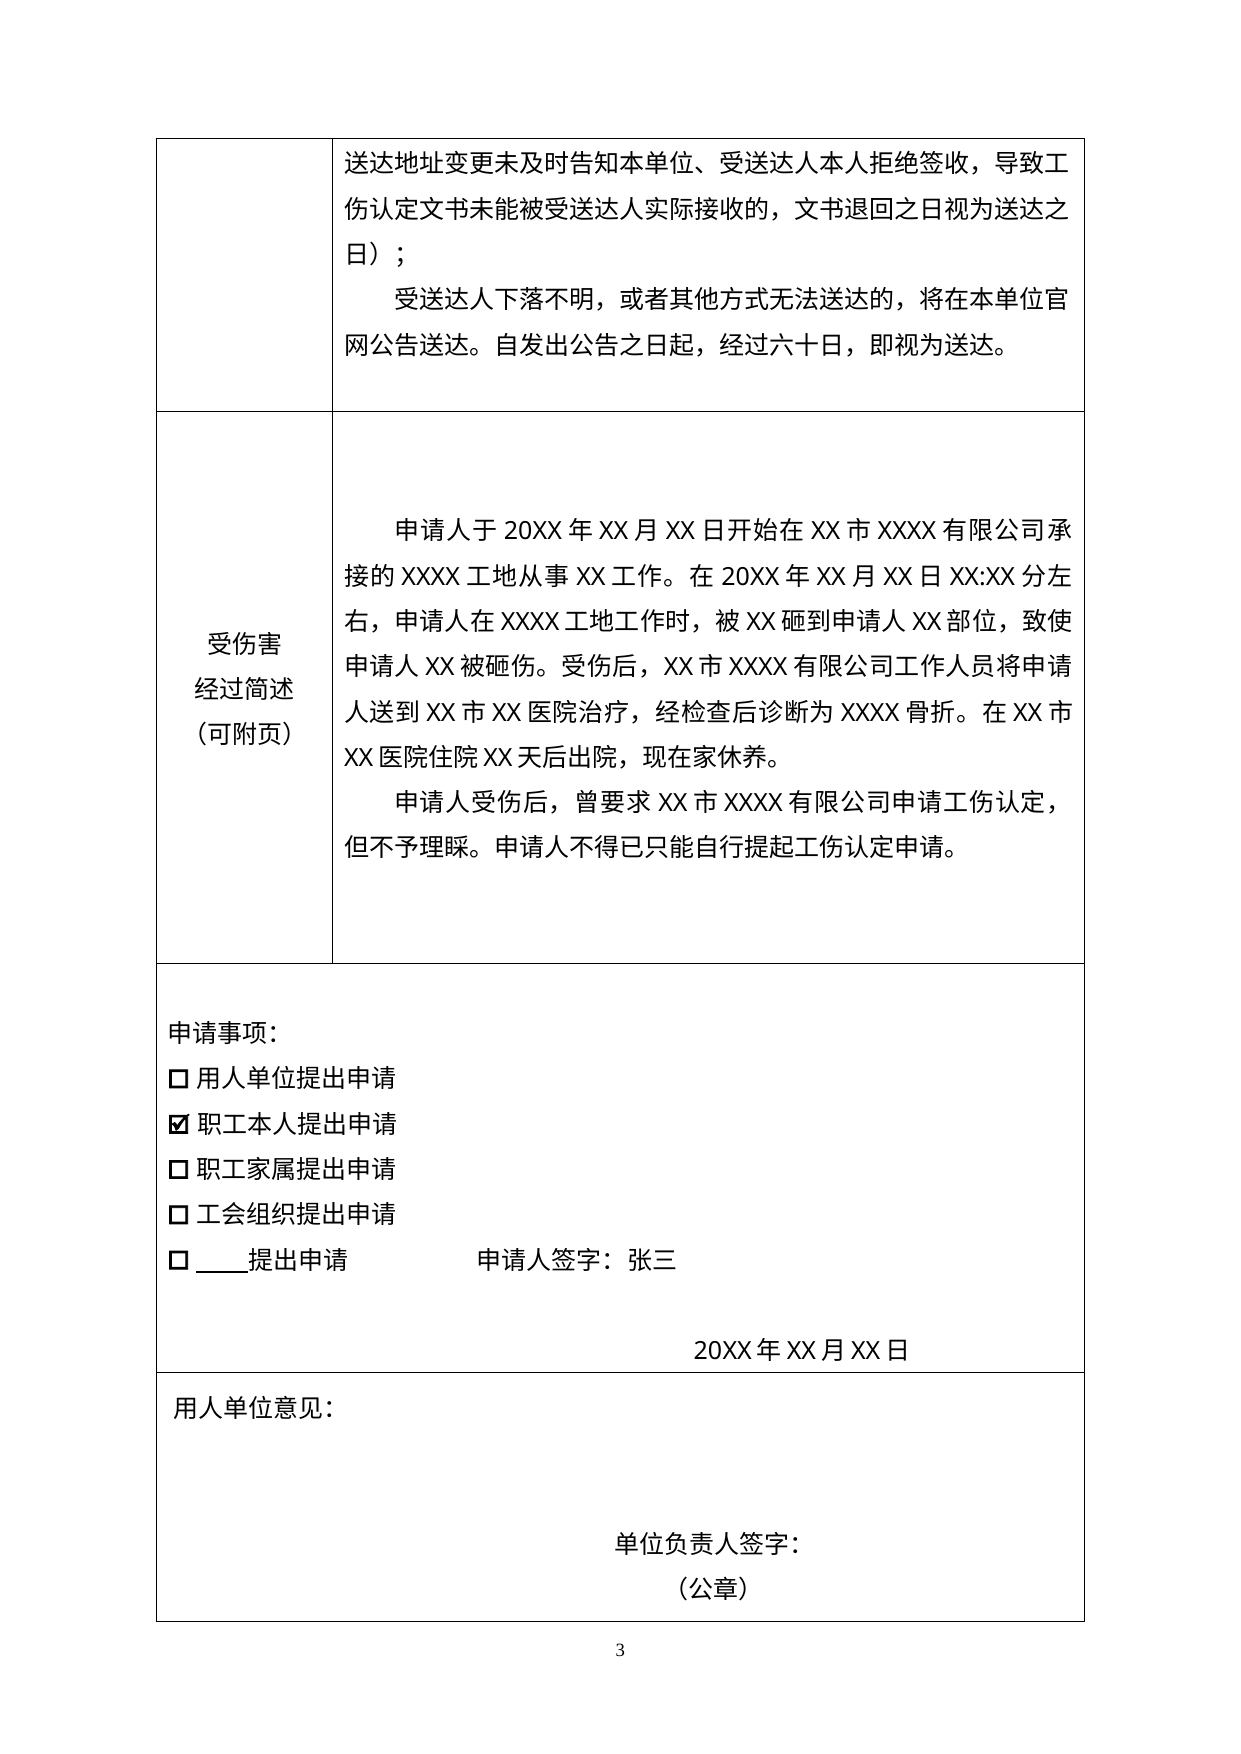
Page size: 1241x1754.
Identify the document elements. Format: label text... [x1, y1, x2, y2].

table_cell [157, 139, 332, 411]
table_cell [157, 1373, 1084, 1621]
table_cell 受伤害 经过简述 （可附页） [157, 412, 332, 963]
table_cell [333, 139, 1084, 411]
table_cell 申请人于20XX年XX月XX日开始在XX市XXXX有限公司承接的XXXX工地从事XX工作。在20XX年XX月XX日XX:XX分左右，申请人在XXXX工地工作时，被XX砸到申请人XX部位，致使申请人XX被砸伤。受伤后，XX市XXXX有限公司工作人员将申请人送到XX市XX医院治疗，经检查后诊断为XXXX骨折。在XX市XX医院住院XX天后出院，现在家休养。 申请人受伤后，曾要求XX市XXXX有限公司申请工伤认定，但不予理睬。申请人不得已只能自行提起工伤认定申请。 [333, 412, 1084, 963]
table_cell 申请事项： 用人单位提出申请 职工本人提出申请 职工家属提出申请 工会组织提出申请 提出申请 申请人签字：张三 20XX年XX月XX日 [157, 964, 1084, 1372]
